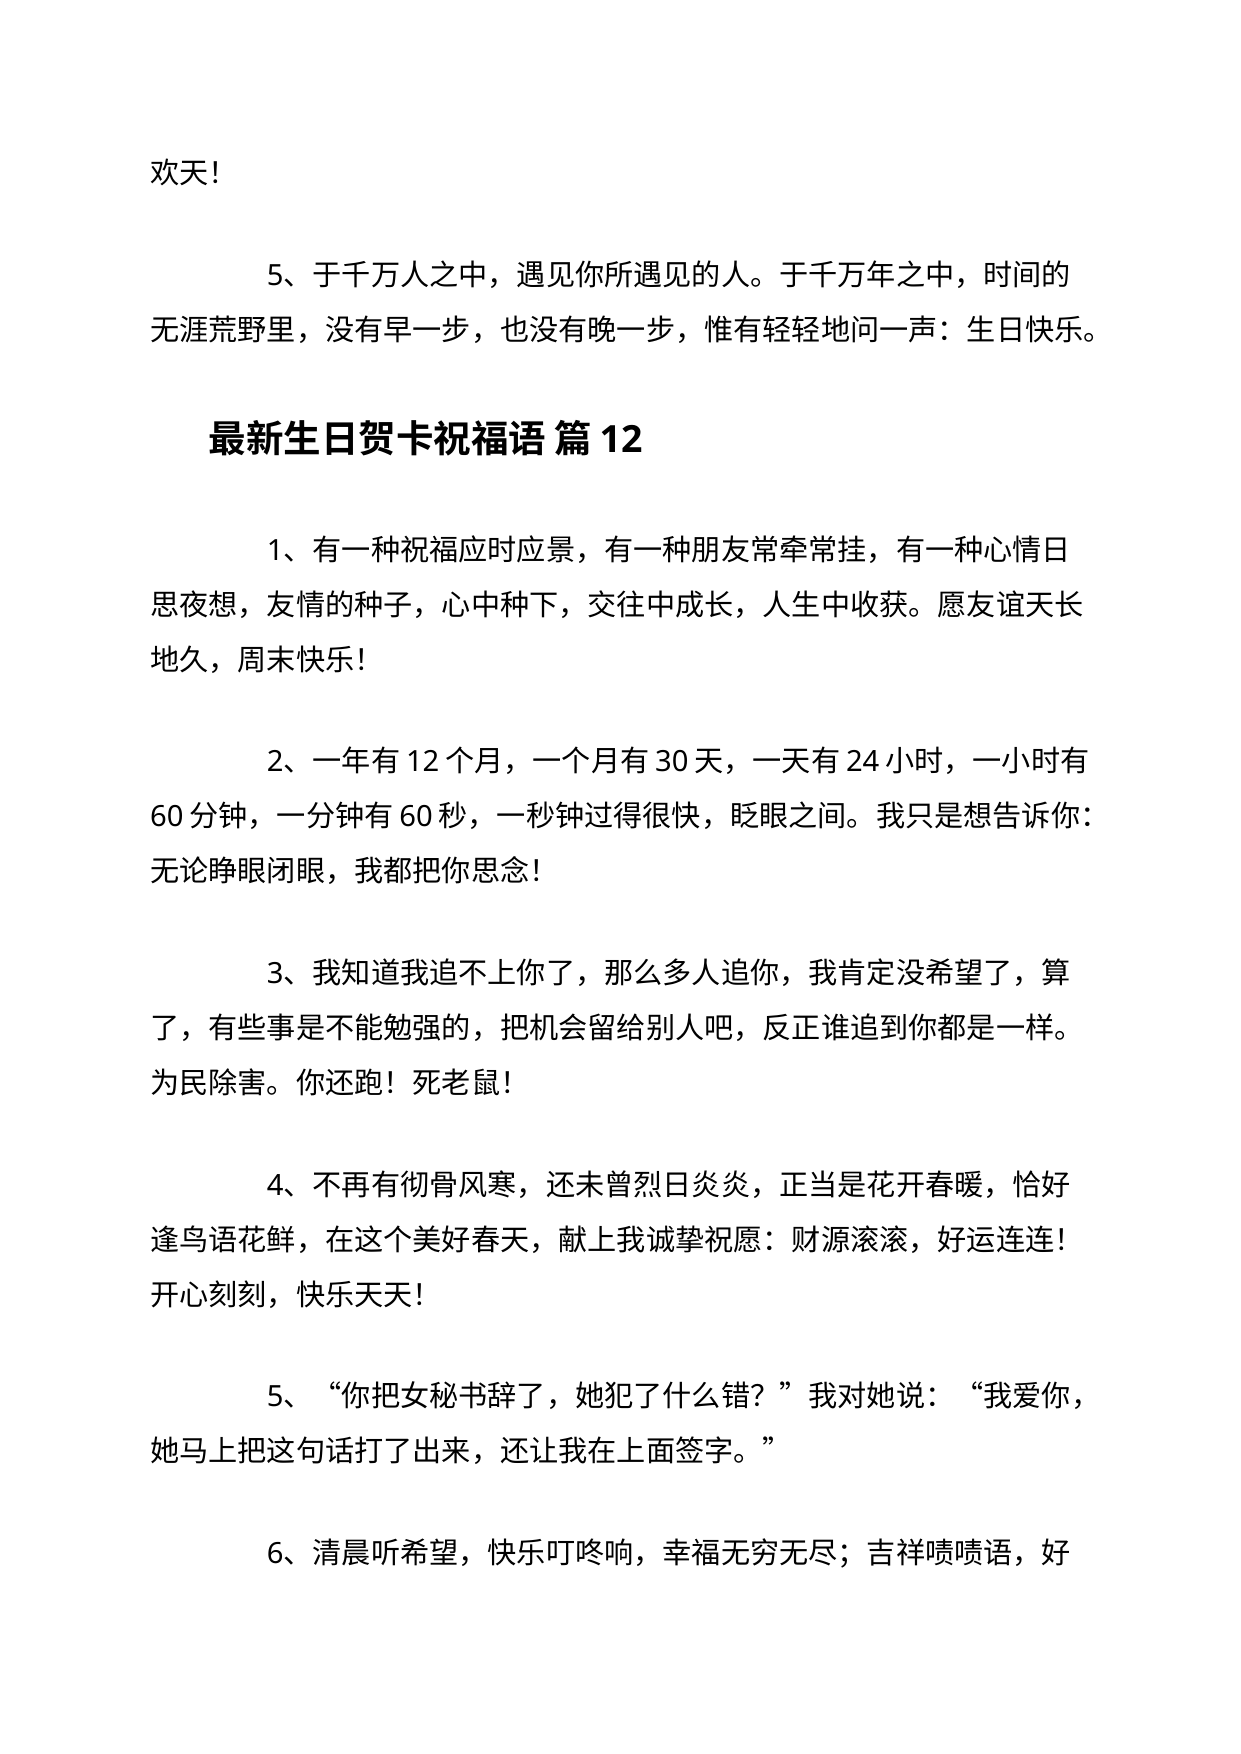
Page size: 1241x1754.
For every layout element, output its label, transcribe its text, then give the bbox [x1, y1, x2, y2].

text 最新生日贺卡祝福语 篇12 [150, 408, 1090, 463]
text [150, 150, 1090, 192]
text 1、有一种祝福应时应景，有一种朋友常牵常挂，有一种心情日思夜想，友情的种子，心中种下，交往中成长，人生中收获。愿友谊天长地久，周末快乐！ [150, 526, 1090, 678]
text 2、一年有12个月，一个月有30天，一天有24小时，一小时有60分钟，一分钟有60秒，一秒钟过得很快，眨眼之间。我只是想告诉你：无论睁眼闭眼，我都把你思念！ [150, 738, 1090, 890]
text 5、“你把女秘书辞了，她犯了什么错？”我对她说：“我爱你，她马上把这句话打了出来，还让我在上面签字。” [150, 1373, 1090, 1470]
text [150, 1530, 1090, 1572]
text 5、于千万人之中，遇见你所遇见的人。于千万年之中，时间的无涯荒野里，没有早一步，也没有晚一步，惟有轻轻地问一声：生日快乐。 [150, 252, 1090, 349]
text 3、我知道我追不上你了，那么多人追你，我肯定没希望了，算了，有些事是不能勉强的，把机会留给别人吧，反正谁追到你都是一样。为民除害。你还跑！死老鼠！ [150, 949, 1090, 1102]
text 4、不再有彻骨风寒，还未曾烈日炎炎，正当是花开春暖，恰好逢鸟语花鲜，在这个美好春天，献上我诚挚祝愿：财源滚滚，好运连连！开心刻刻，快乐天天！ [150, 1161, 1090, 1313]
